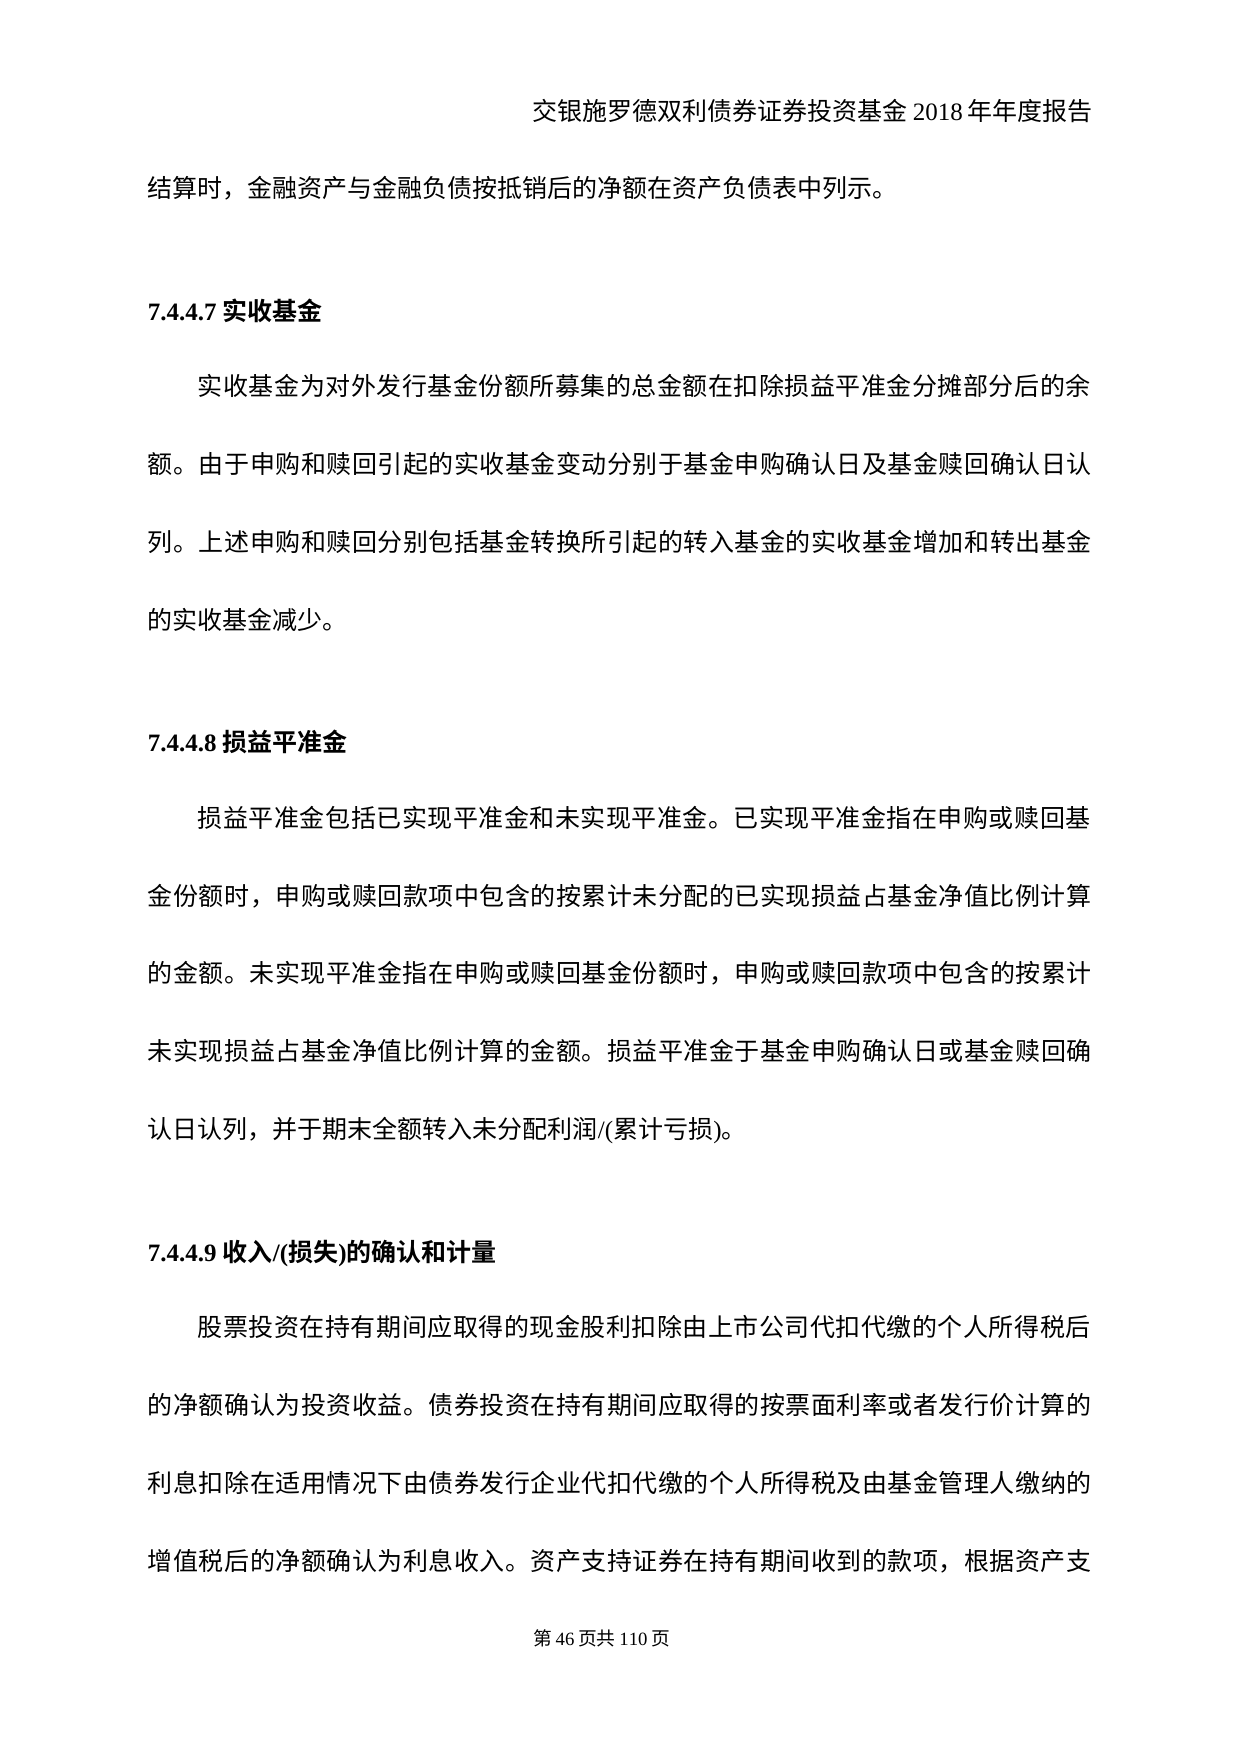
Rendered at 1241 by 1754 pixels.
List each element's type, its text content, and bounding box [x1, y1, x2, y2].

text 实收基金为对外发行基金份额所募集的总金额在扣除损益平准金分摊部分后的余额。由于申购和赎回引起的实收基金变动分别于基金申购确认日及基金赎回确认日认列。上述申购和赎回分别包括基金转换所引起的转入基金的实收基金增加和转出基金的实收基金减少。 [148, 352, 1092, 651]
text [148, 1293, 1092, 1592]
text 7.4.4.9 收入/(损失)的确认和计量 [148, 1218, 1092, 1283]
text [148, 154, 1092, 219]
text 损益平准金包括已实现平准金和未实现平准金。已实现平准金指在申购或赎回基金份额时，申购或赎回款项中包含的按累计未分配的已实现损益占基金净值比例计算的金额。未实现平准金指在申购或赎回基金份额时，申购或赎回款项中包含的按累计未实现损益占基金净值比例计算的金额。损益平准金于基金申购确认日或基金赎回确认日认列，并于期末全额转入未分配利润/(累计亏损)。 [148, 784, 1092, 1160]
text 7.4.4.7 实收基金 [148, 277, 1092, 342]
text 7.4.4.8 损益平准金 [148, 708, 1092, 773]
